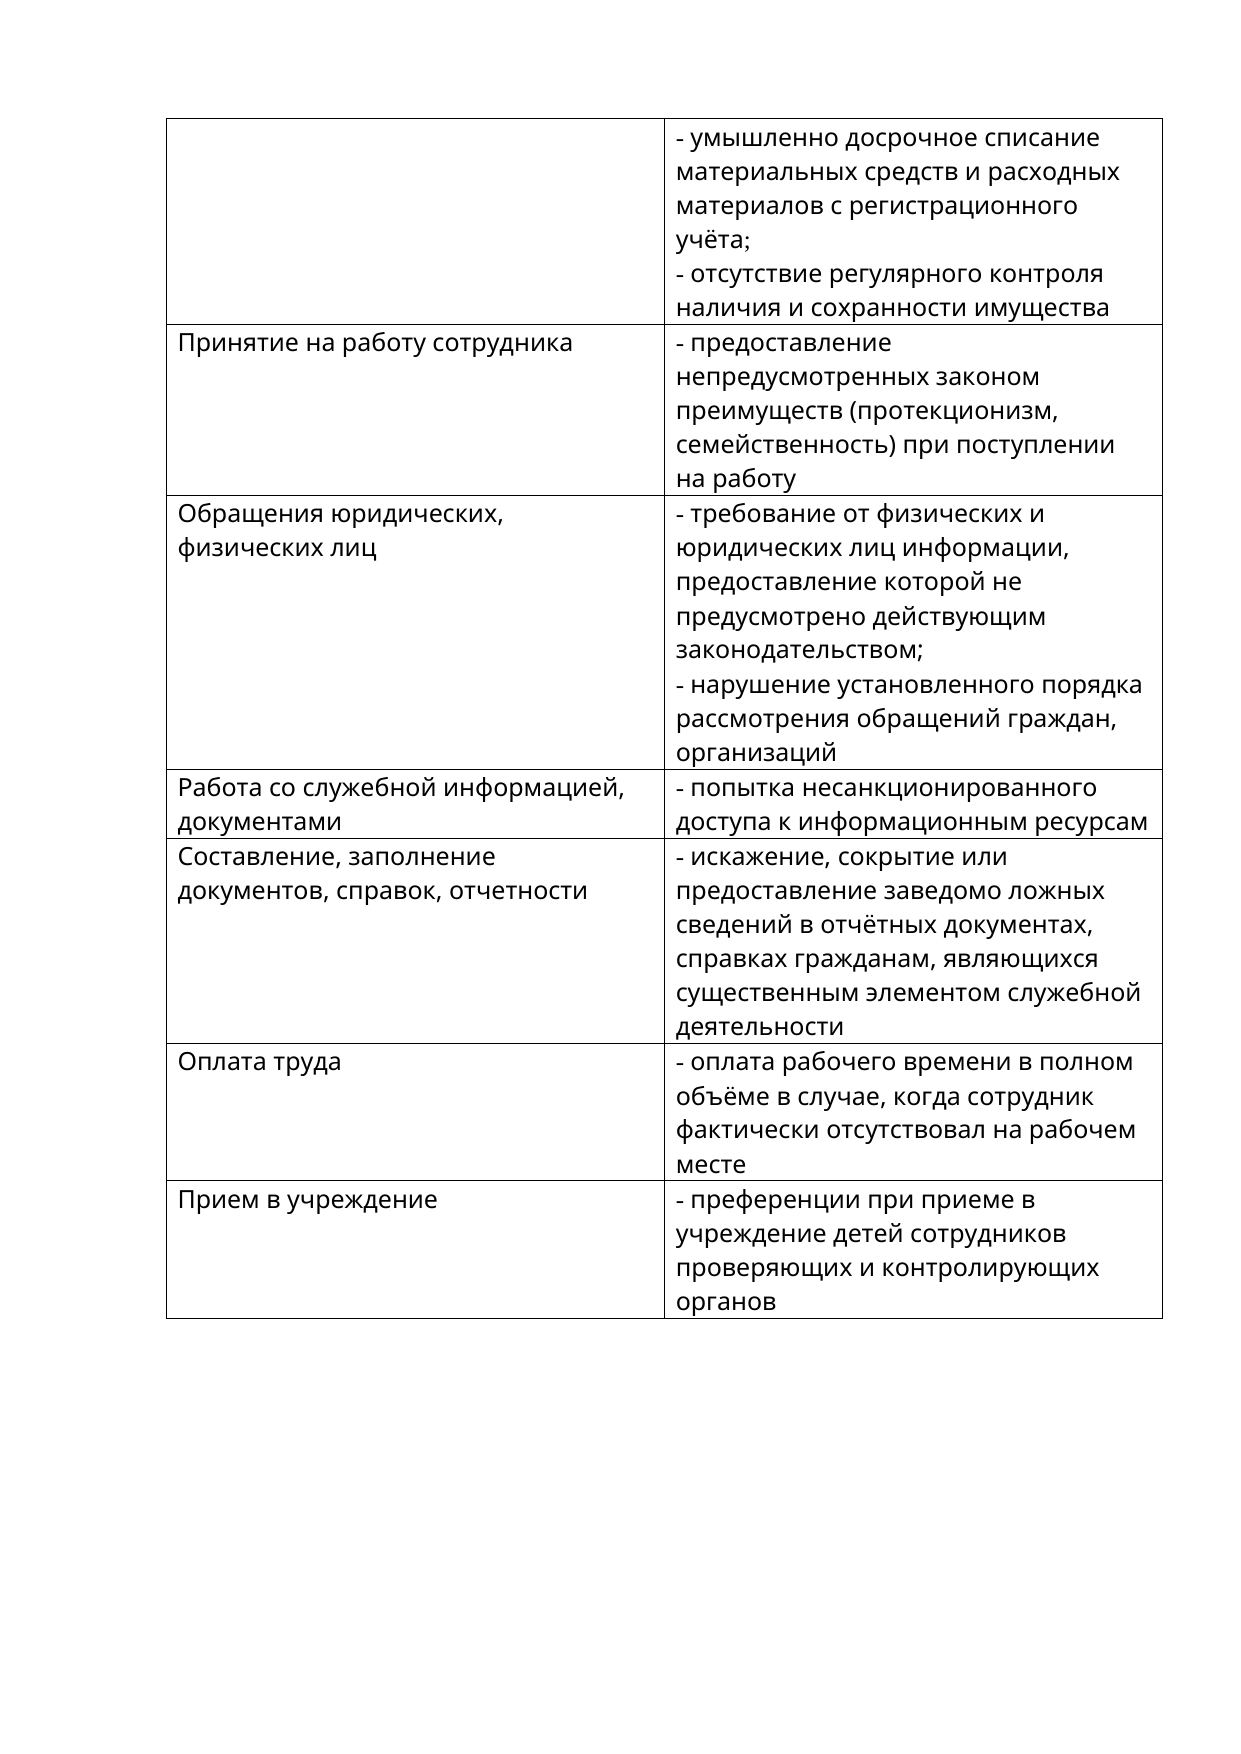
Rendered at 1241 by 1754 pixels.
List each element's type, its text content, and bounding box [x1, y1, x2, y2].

table_cell - преференции при приеме в учреждение детей сотрудников проверяющих и контролирующих органов [665, 1181, 1162, 1318]
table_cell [167, 119, 664, 323]
table_cell - попытка несанкционированного доступа к информационным ресурсам [665, 770, 1162, 838]
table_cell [665, 119, 1162, 323]
table_cell - оплата рабочего времени в полном объёме в случае, когда сотрудник фактически отсутствовал на рабочем месте [665, 1044, 1162, 1180]
table_cell Оплата труда [167, 1044, 664, 1180]
table_cell - искажение, сокрытие или предоставление заведомо ложных сведений в отчётных документах, справках гражданам, являющихся существенным элементом служебной деятельности [665, 839, 1162, 1043]
table_cell Принятие на работу сотрудника [167, 325, 664, 495]
table_cell - предоставление непредусмотренных законом преимуществ (протекционизм, семейственность) при поступлении на работу [665, 325, 1162, 495]
table_cell Работа со служебной информацией, документами [167, 770, 664, 838]
table_cell Составление, заполнение документов, справок, отчетности [167, 839, 664, 1043]
table_cell - требование от физических и юридических лиц информации, предоставление которой не предусмотрено действующим законодательством; - нарушение установленного порядка рассмотрения обращений граждан, организаций [665, 496, 1162, 768]
table_cell Обращения юридических, физических лиц [167, 496, 664, 768]
table_cell Прием в учреждение [167, 1181, 664, 1318]
